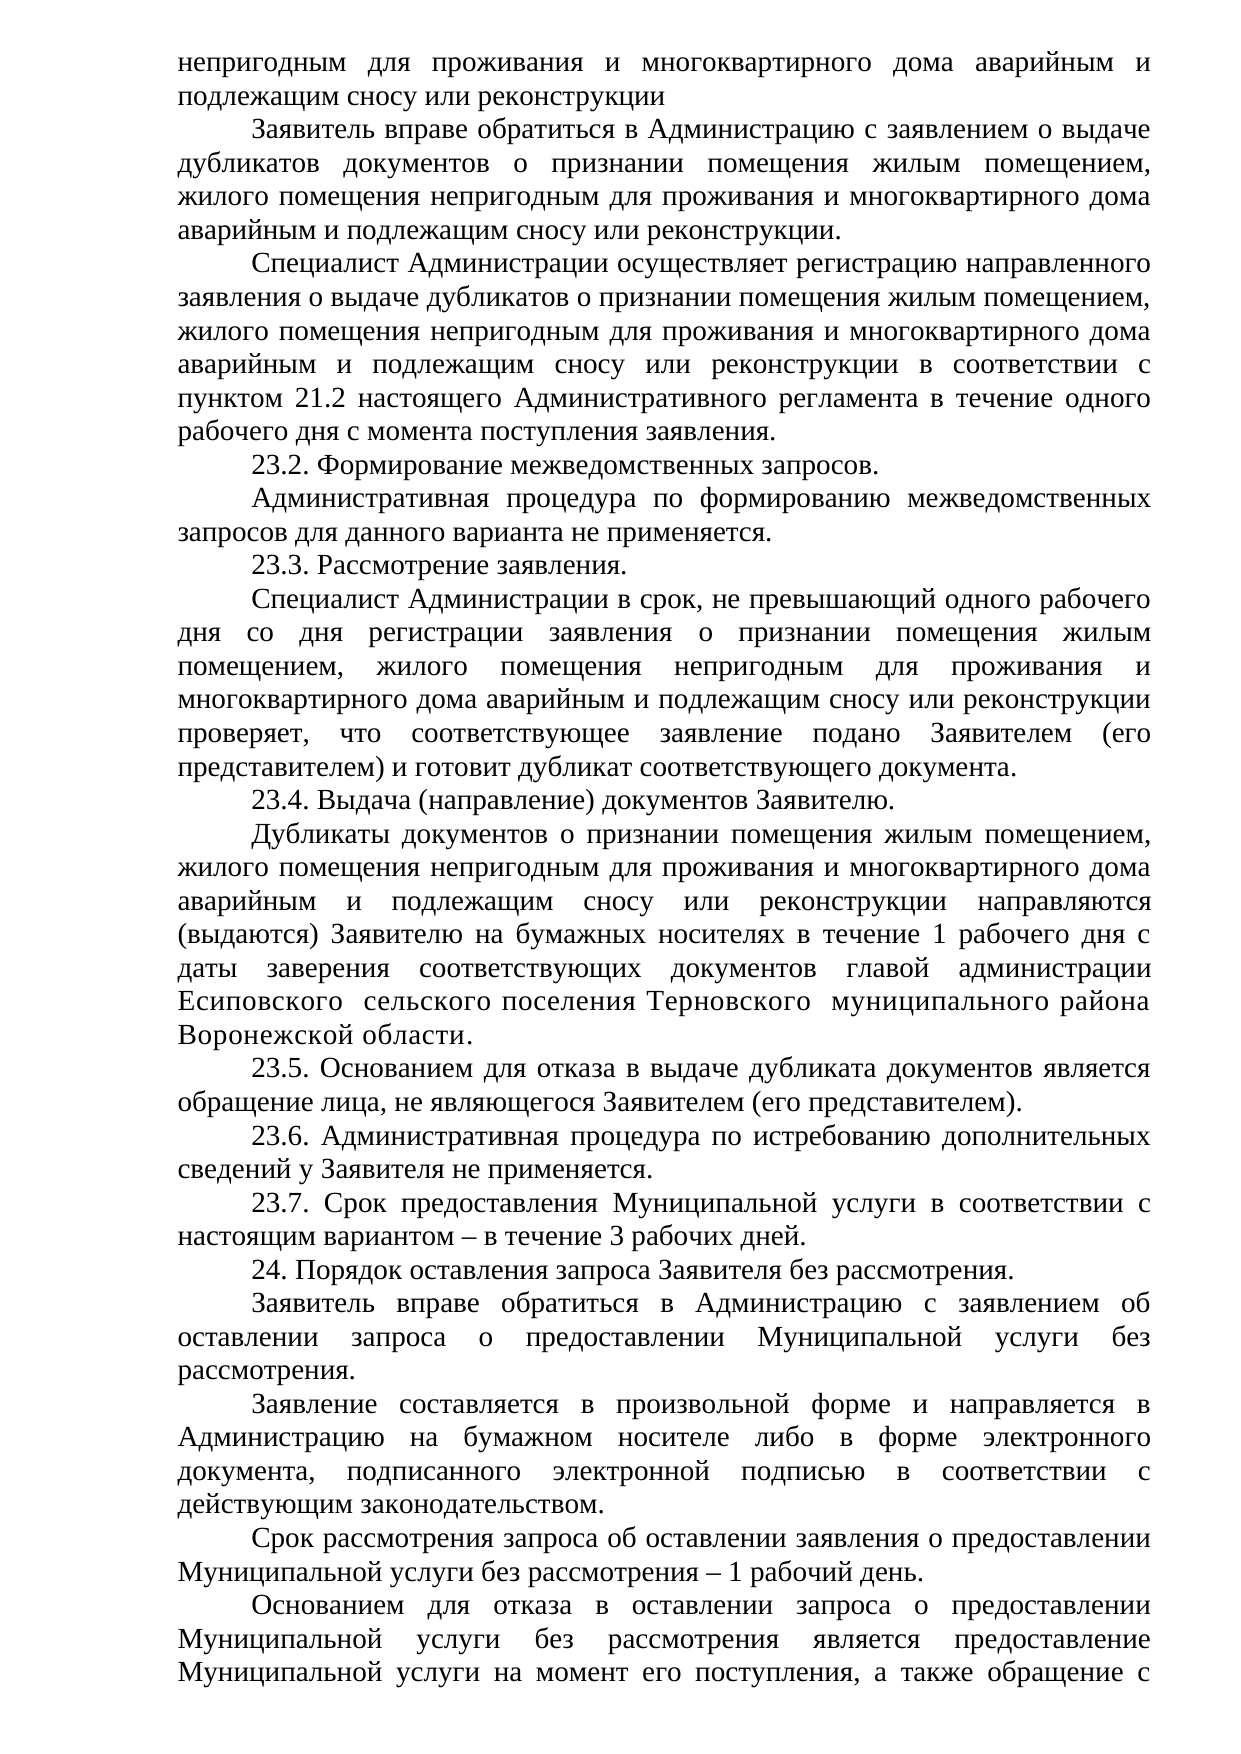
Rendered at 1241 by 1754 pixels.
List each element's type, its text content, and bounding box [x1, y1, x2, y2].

text Заявитель вправе обратиться в Администрацию с заявлением о выдаче дубликатов документов о признании помещения жилым помещением, жилого помещения непригодным для проживания и многоквартирного дома аварийным и подлежащим сносу или реконструкции. [177, 111, 1152, 246]
text Специалист Администрации осуществляет регистрацию направленного заявления о выдаче дубликатов о признании помещения жилым помещением, жилого помещения непригодным для проживания и многоквартирного дома аварийным и подлежащим сносу или реконструкции в соответствии с пунктом 21.2 настоящего Административного регламента в течение одного рабочего дня с момента поступления заявления. [177, 246, 1152, 447]
text 23.4. Выдача (направление) документов Заявителю. [177, 782, 1152, 816]
text Административная процедура по формированию межведомственных запросов для данного варианта не применяется. [177, 480, 1152, 547]
text Дубликаты документов о признании помещения жилым помещением, жилого помещения непригодным для проживания и многоквартирного дома аварийным и подлежащим сносу или реконструкции направляются (выдаются) Заявителю на бумажных носителях в течение 1 рабочего дня с даты заверения соответствующих документов главой администрации Есиповского сельского поселения Терновского муниципального района Воронежской области. [177, 816, 1152, 1051]
text 23.2. Формирование межведомственных запросов. [177, 447, 1152, 480]
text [177, 1587, 1152, 1688]
text Срок рассмотрения запроса об оставлении заявления о предоставлении Муниципальной услуги без рассмотрения – 1 рабочий день. [177, 1520, 1152, 1587]
text Заявитель вправе обратиться в Администрацию с заявлением об оставлении запроса о предоставлении Муниципальной услуги без рассмотрения. [177, 1285, 1152, 1386]
text 23.7. Срок предоставления Муниципальной услуги в соответствии с настоящим вариантом – в течение 3 рабочих дней. [177, 1185, 1152, 1252]
text 23.6. Административная процедура по истребованию дополнительных сведений у Заявителя не применяется. [177, 1118, 1152, 1185]
text 24. Порядок оставления запроса Заявителя без рассмотрения. [177, 1252, 1152, 1285]
text 23.5. Основанием для отказа в выдаче дубликата документов является обращение лица, не являющегося Заявителем (его представителем). [177, 1051, 1152, 1118]
text 23.3. Рассмотрение заявления. [177, 547, 1152, 581]
text Специалист Администрации в срок, не превышающий одного рабочего дня со дня регистрации заявления о признании помещения жилым помещением, жилого помещения непригодным для проживания и многоквартирного дома аварийным и подлежащим сносу или реконструкции проверяет, что соответствующее заявление подано Заявителем (его представителем) и готовит дубликат соответствующего документа. [177, 581, 1152, 782]
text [177, 44, 1152, 111]
text Заявление составляется в произвольной форме и направляется в Администрацию на бумажном носителе либо в форме электронного документа, подписанного электронной подписью в соответствии с действующим законодательством. [177, 1386, 1152, 1520]
